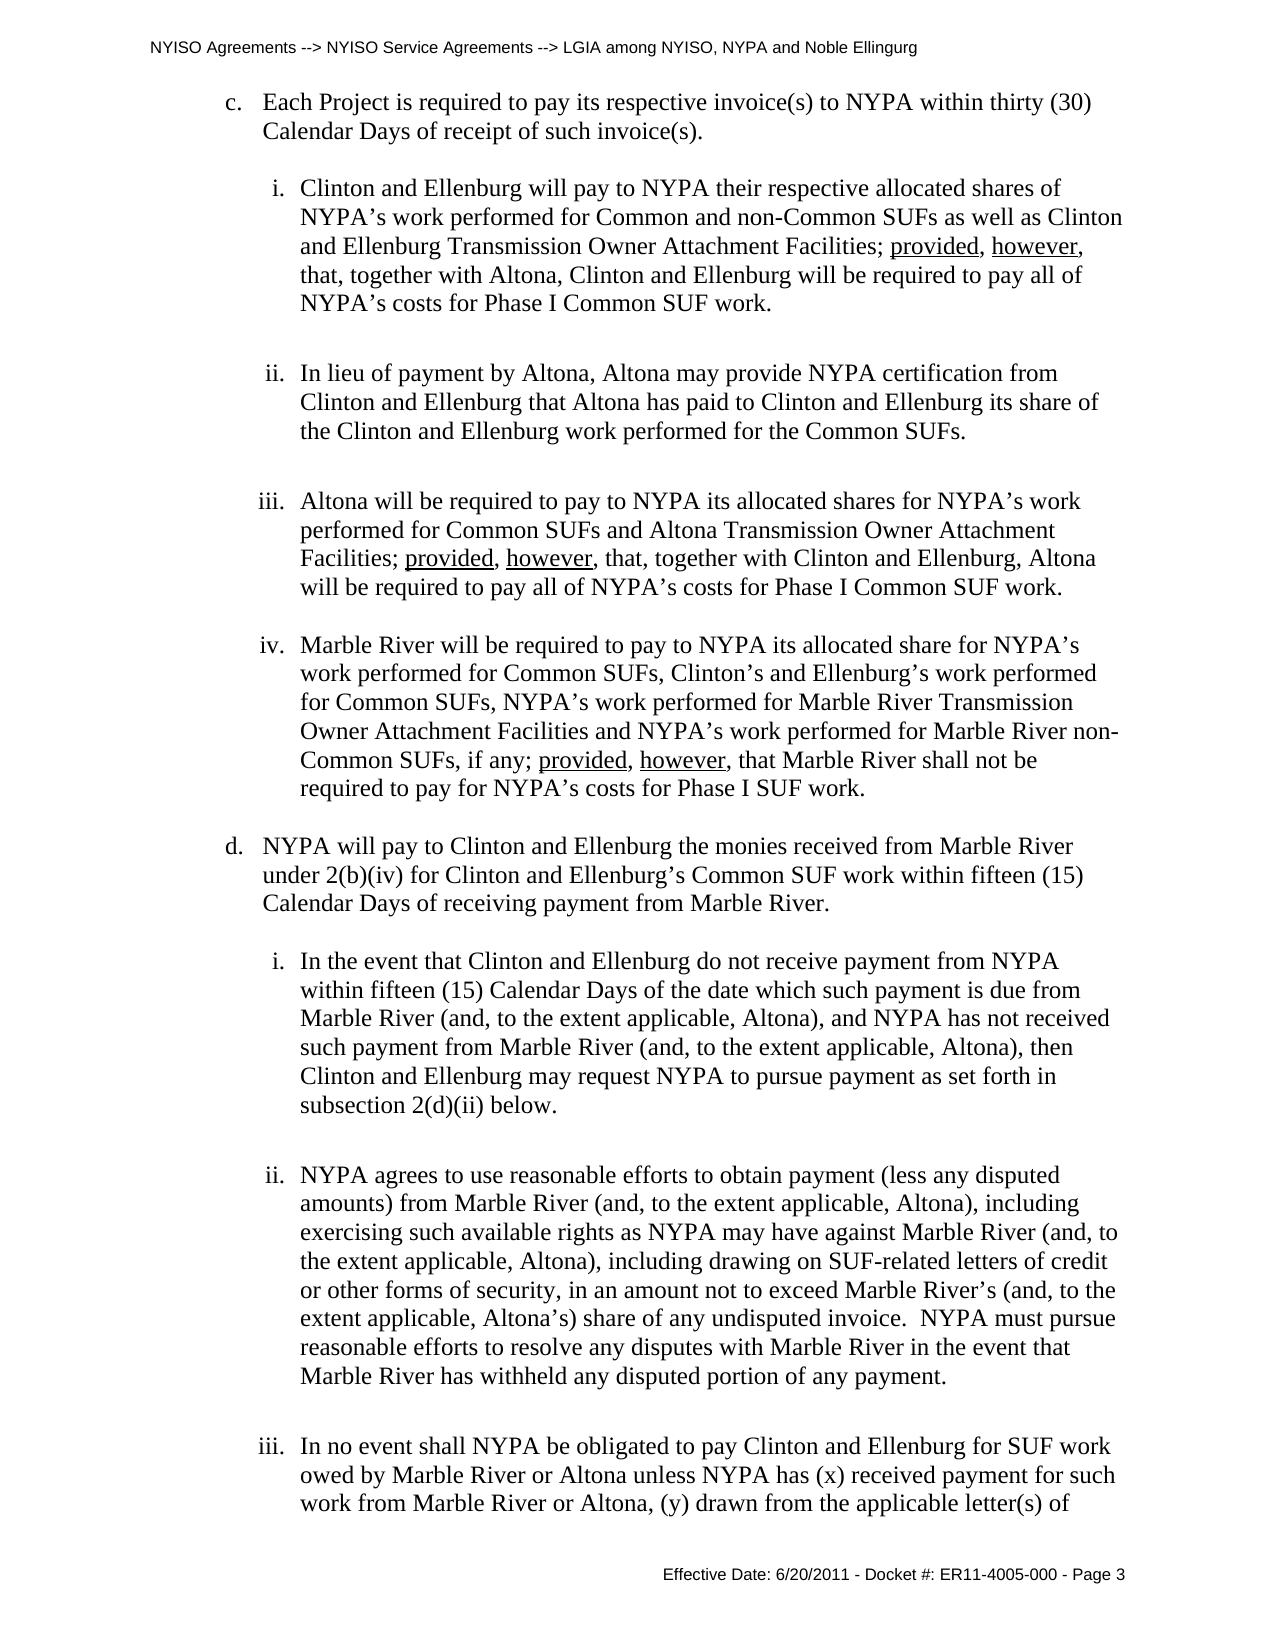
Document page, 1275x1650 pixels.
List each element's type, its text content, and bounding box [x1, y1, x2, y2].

list In the event that Clinton and Ellenburg do not receive payment from NYPA within fifteen (15) Calendar Days of the date which such payment is due from Marble River (and, to the extent applicable, Altona), and NYPA has not received such payment from Marble River (and, to the extent applicable, Altona), then Clinton and Ellenburg may request NYPA to pursue payment as set forth in subsection 2(d)(ii) below. [285, 946, 1125, 1118]
list In lieu of payment by Altona, Altona may provide NYPA certification from Clinton and Ellenburg that Altona has paid to Clinton and Ellenburg its share of the Clinton and Ellenburg work performed for the Common SUFs. [285, 358, 1125, 445]
list Clinton and Ellenburg will pay to NYPA their respective allocated shares of NYPA’s work performed for Common and non-Common SUFs as well as Clinton and Ellenburg Transmission Owner Attachment Facilities; provided, however, that, together with Altona, Clinton and Ellenburg will be required to pay all of NYPA’s costs for Phase I Common SUF work. [285, 173, 1125, 317]
list NYPA agrees to use reasonable efforts to obtain payment (less any disputed amounts) from Marble River (and, to the extent applicable, Altona), including exercising such available rights as NYPA may have against Marble River (and, to the extent applicable, Altona), including drawing on SUF-related letters of credit or other forms of security, in an amount not to exceed Marble River’s (and, to the extent applicable, Altona’s) share of any undisputed invoice. NYPA must pursue reasonable efforts to resolve any disputes with Marble River in the event that Marble River has withheld any disputed portion of any payment. [285, 1160, 1125, 1390]
list Marble River will be required to pay to NYPA its allocated share for NYPA’s work performed for Common SUFs, Clinton’s and Ellenburg’s work performed for Common SUFs, NYPA’s work performed for Marble River Transmission Owner Attachment Facilities and NYPA’s work performed for Marble River non-Common SUFs, if any; provided, however, that Marble River shall not be required to pay for NYPA’s costs for Phase I SUF work. [285, 630, 1125, 802]
list Altona will be required to pay to NYPA its allocated shares for NYPA’s work performed for Common SUFs and Altona Transmission Owner Attachment Facilities; provided, however, that, together with Clinton and Ellenburg, Altona will be required to pay all of NYPA’s costs for Phase I Common SUF work. [285, 486, 1125, 601]
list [285, 1431, 1125, 1517]
list NYPA will pay to Clinton and Ellenburg the monies received from Marble River under 2(b)(iv) for Clinton and Ellenburg’s Common SUF work within fifteen (15) Calendar Days of receiving payment from Marble River. [225, 831, 1125, 917]
list Each Project is required to pay its respective invoice(s) to NYPA within thirty (30) Calendar Days of receipt of such invoice(s). [225, 87, 1125, 145]
